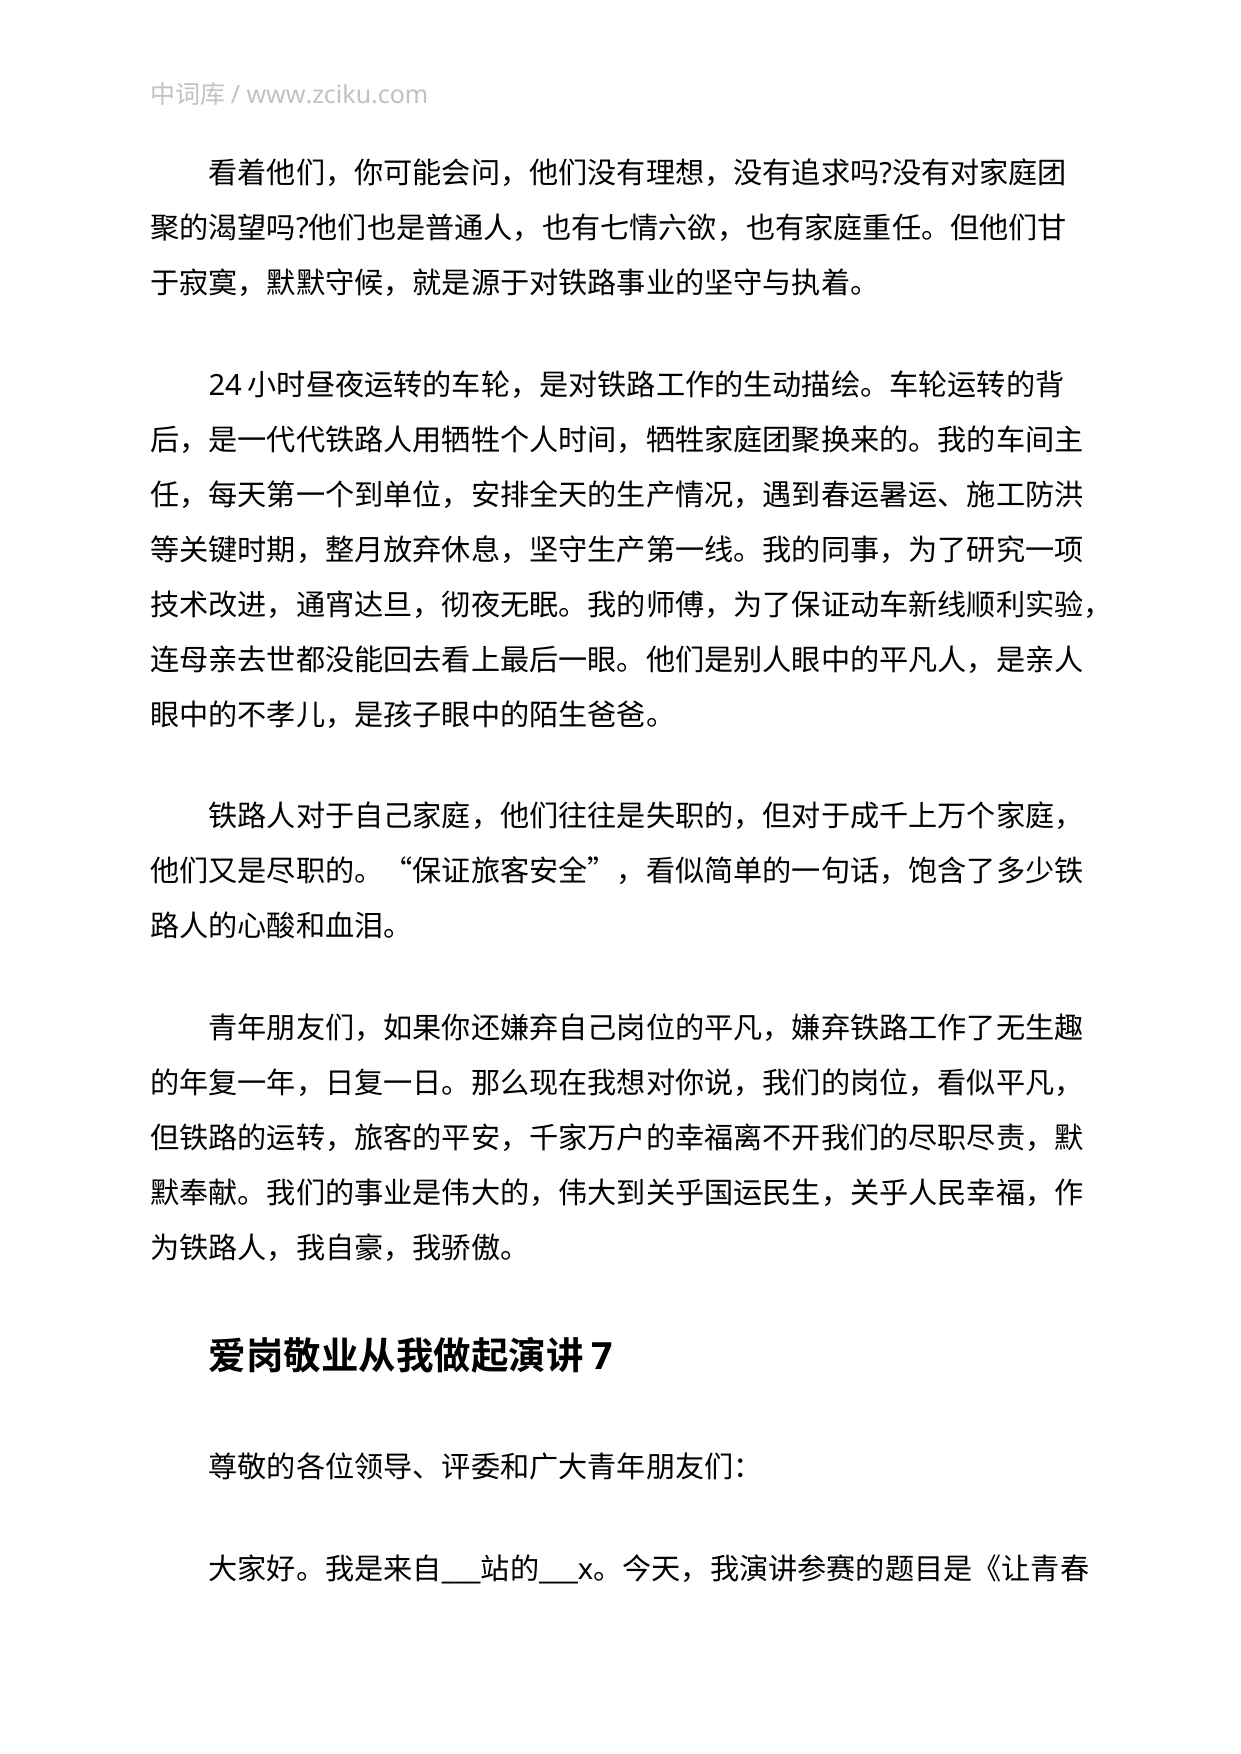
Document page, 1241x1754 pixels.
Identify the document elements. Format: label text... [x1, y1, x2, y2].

text 青年朋友们，如果你还嫌弃自己岗位的平凡，嫌弃铁路工作了无生趣的年复一年，日复一日。那么现在我想对你说，我们的岗位，看似平凡，但铁路的运转，旅客的平安，千家万户的幸福离不开我们的尽职尽责，默默奉献。我们的事业是伟大的，伟大到关乎国运民生，关乎人民幸福，作为铁路人，我自豪，我骄傲。 [150, 1004, 1090, 1266]
text 尊敬的各位领导、评委和广大青年朋友们： [150, 1443, 1090, 1486]
text 爱岗敬业从我做起演讲7 [150, 1326, 1090, 1380]
text 24小时昼夜运转的车轮，是对铁路工作的生动描绘。车轮运转的背后，是一代代铁路人用牺牲个人时间，牺牲家庭团聚换来的。我的车间主任，每天第一个到单位，安排全天的生产情况，遇到春运暑运、施工防洪等关键时期，整月放弃休息，坚守生产第一线。我的同事，为了研究一项技术改进，通宵达旦，彻夜无眠。我的师傅，为了保证动车新线顺利实验，连母亲去世都没能回去看上最后一眼。他们是别人眼中的平凡人，是亲人眼中的不孝儿，是孩子眼中的陌生爸爸。 [150, 362, 1090, 733]
text 铁路人对于自己家庭，他们往往是失职的，但对于成千上万个家庭，他们又是尽职的。“保证旅客安全”，看似简单的一句话，饱含了多少铁路人的心酸和血泪。 [150, 793, 1090, 945]
text 看着他们，你可能会问，他们没有理想，没有追求吗?没有对家庭团聚的渴望吗?他们也是普通人，也有七情六欲，也有家庭重任。但他们甘于寂寞，默默守候，就是源于对铁路事业的坚守与执着。 [150, 150, 1090, 302]
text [150, 1545, 1090, 1588]
